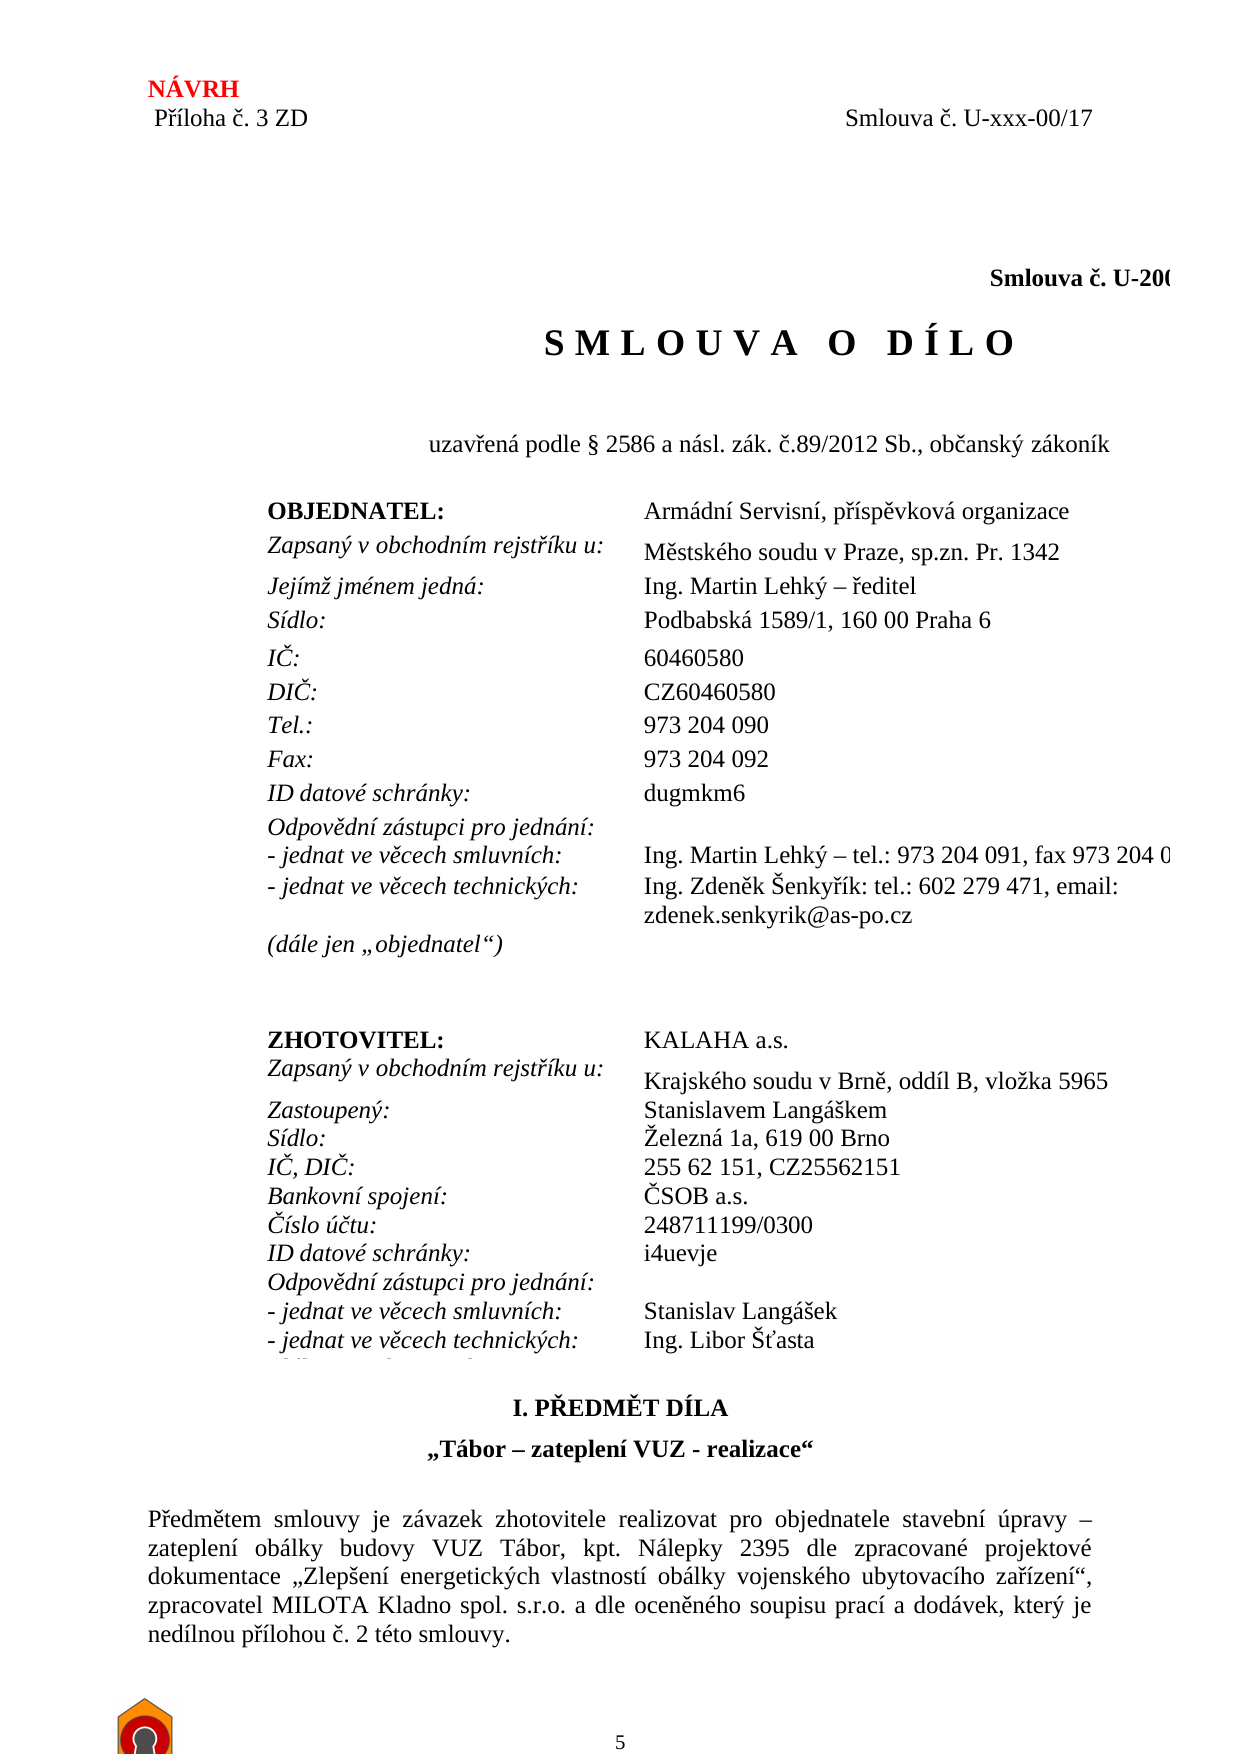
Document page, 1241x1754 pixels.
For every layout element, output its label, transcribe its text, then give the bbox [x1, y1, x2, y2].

text „Tábor – zateplení VUZ - realizace“ [148, 1434, 1092, 1463]
text I. PŘEDMĚT DÍLA [148, 1393, 1092, 1421]
picture [109, 1695, 180, 1754]
text Předmětem smlouvy je závazek zhotovitele realizovat pro objednatele stavební úpravy – zateplení obálky budovy VUZ Tábor, kpt. Nálepky 2395 dle zpracované projektové dokumentace „Zlepšení energetických vlastností obálky vojenského ubytovacího zařízení“, zpracovatel MILOTA Kladno spol. s.r.o. a dle oceněného soupisu prací a dodávek, který je nedílnou přílohou č. 2 této smlouvy. [148, 1504, 1092, 1648]
